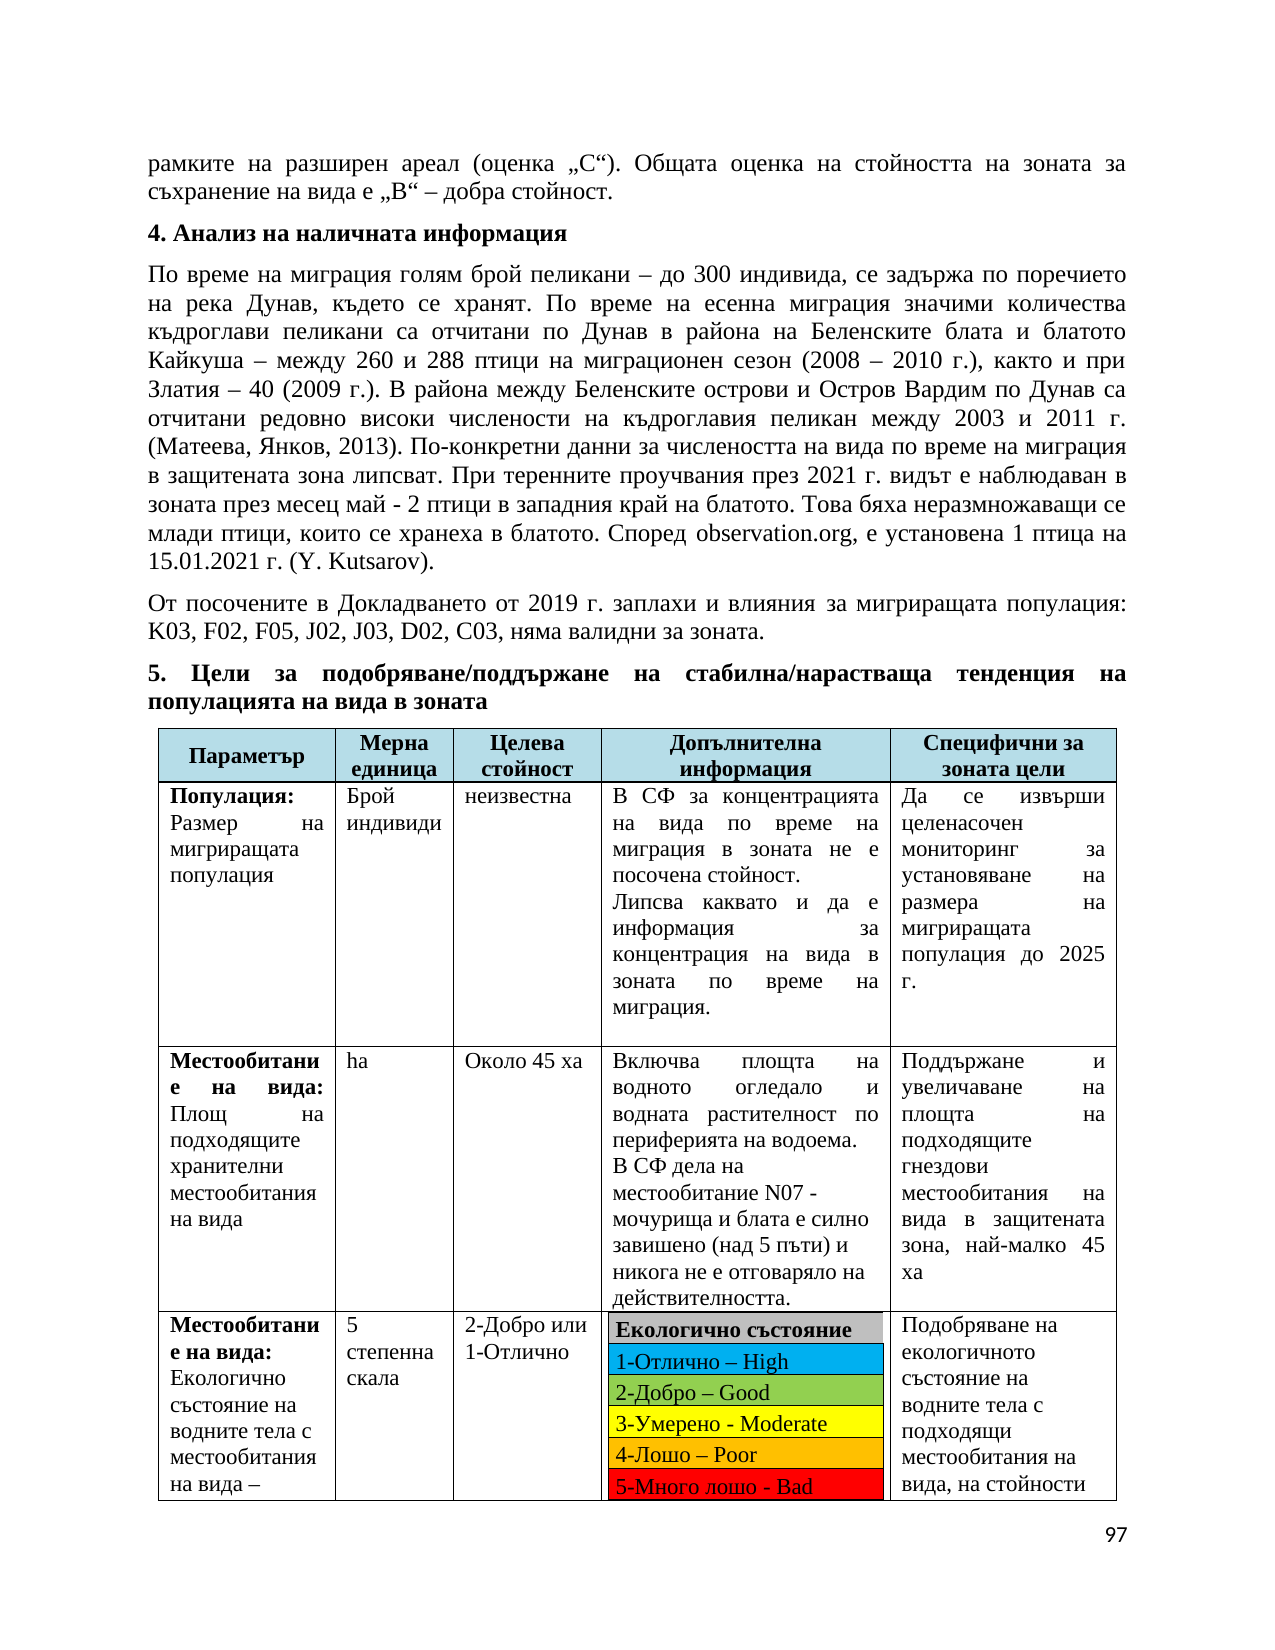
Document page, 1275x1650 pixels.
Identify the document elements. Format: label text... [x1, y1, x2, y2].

table_cell 5 степенна скала [336, 1312, 453, 1500]
table_cell ha [336, 1047, 453, 1311]
table_header Целева стойност [454, 729, 601, 781]
table_cell Популация: Размер на мигриращата популация [159, 783, 335, 1046]
table_header Допълнителна информация [602, 729, 890, 781]
table_cell Местообитание на вида: Площ на подходящите хранителни местообитания на вида [159, 1047, 335, 1311]
table_header Специфични за зоната цели [891, 729, 1116, 781]
table_cell Брой индивиди [336, 783, 453, 1046]
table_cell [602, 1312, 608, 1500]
table_cell Поддържане и увеличаване на площта на подходящите гнездови местообитания на вида в защитената зона, най-малко 45 ха [891, 1047, 1116, 1311]
table_header Параметър [159, 729, 335, 781]
table_cell Около 45 ха [454, 1047, 601, 1311]
table_cell 2-Добро или 1-Отлично [454, 1312, 601, 1500]
text 5. Цели за подобряване/поддържане на стабилна/нарастваща тенденция на популацията на вида в зоната [148, 658, 1127, 715]
table_cell Включва площта на водното огледало и водната растителност по периферията на водоема. В СФ дела на местообитание N07 - мочурища и блата е силно завишено (над 5 пъти) и никога не е отговаряло на действителността. [602, 1047, 890, 1311]
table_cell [159, 1312, 335, 1500]
text По време на миграция голям брой пеликани – до 300 индивида, се задържа по поречието на река Дунав, където се хранят. По време на есенна миграция значими количества къдроглави пеликани са отчитани по Дунав в района на Беленските блата и блатото Кайкуша – между 260 и 288 птици на миграционен сезон (2008 – 2010 г.), както и при Златия – 40 (2009 г.). В района между Беленските острови и Остров Вардим по Дунав са отчитани редовно високи числености на къдроглавия пеликан между 2003 и 2011 г. (Матеева, Янков, 2013). По-конкретни данни за числеността на вида по време на миграция в защитената зона липсват. При теренните проучвания през 2021 г. видът е наблюдаван в зоната през месец май - 2 птици в западния край на блатото. Това бяха неразмножаващи се млади птици, които се хранеха в блатото. Според observation.org, е установена 1 птица на 15.01.2021 г. (Y. Kutsarov). [148, 259, 1127, 575]
table_cell В СФ за концентрацията на вида по време на миграция в зоната не е посочена стойност. Липсва каквато и да е информация за концентрация на вида в зоната по време на миграция. [602, 783, 890, 1046]
table_cell неизвестна [454, 783, 601, 1046]
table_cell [891, 1312, 1116, 1500]
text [148, 148, 1127, 205]
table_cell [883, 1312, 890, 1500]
table_cell Да се извърши целенасочен мониторинг за установяване на размера на мигриращата популация до 2025 г. [891, 783, 1116, 1046]
table_header Мерна единица [336, 729, 453, 781]
text От посочените в Докладването от 2019 г. заплахи и влияния за мигриращата популация: K03, F02, F05, J02, J03, D02, C03, няма валидни за зоната. [148, 588, 1127, 645]
text 4. Анализ на наличната информация [148, 218, 1127, 246]
